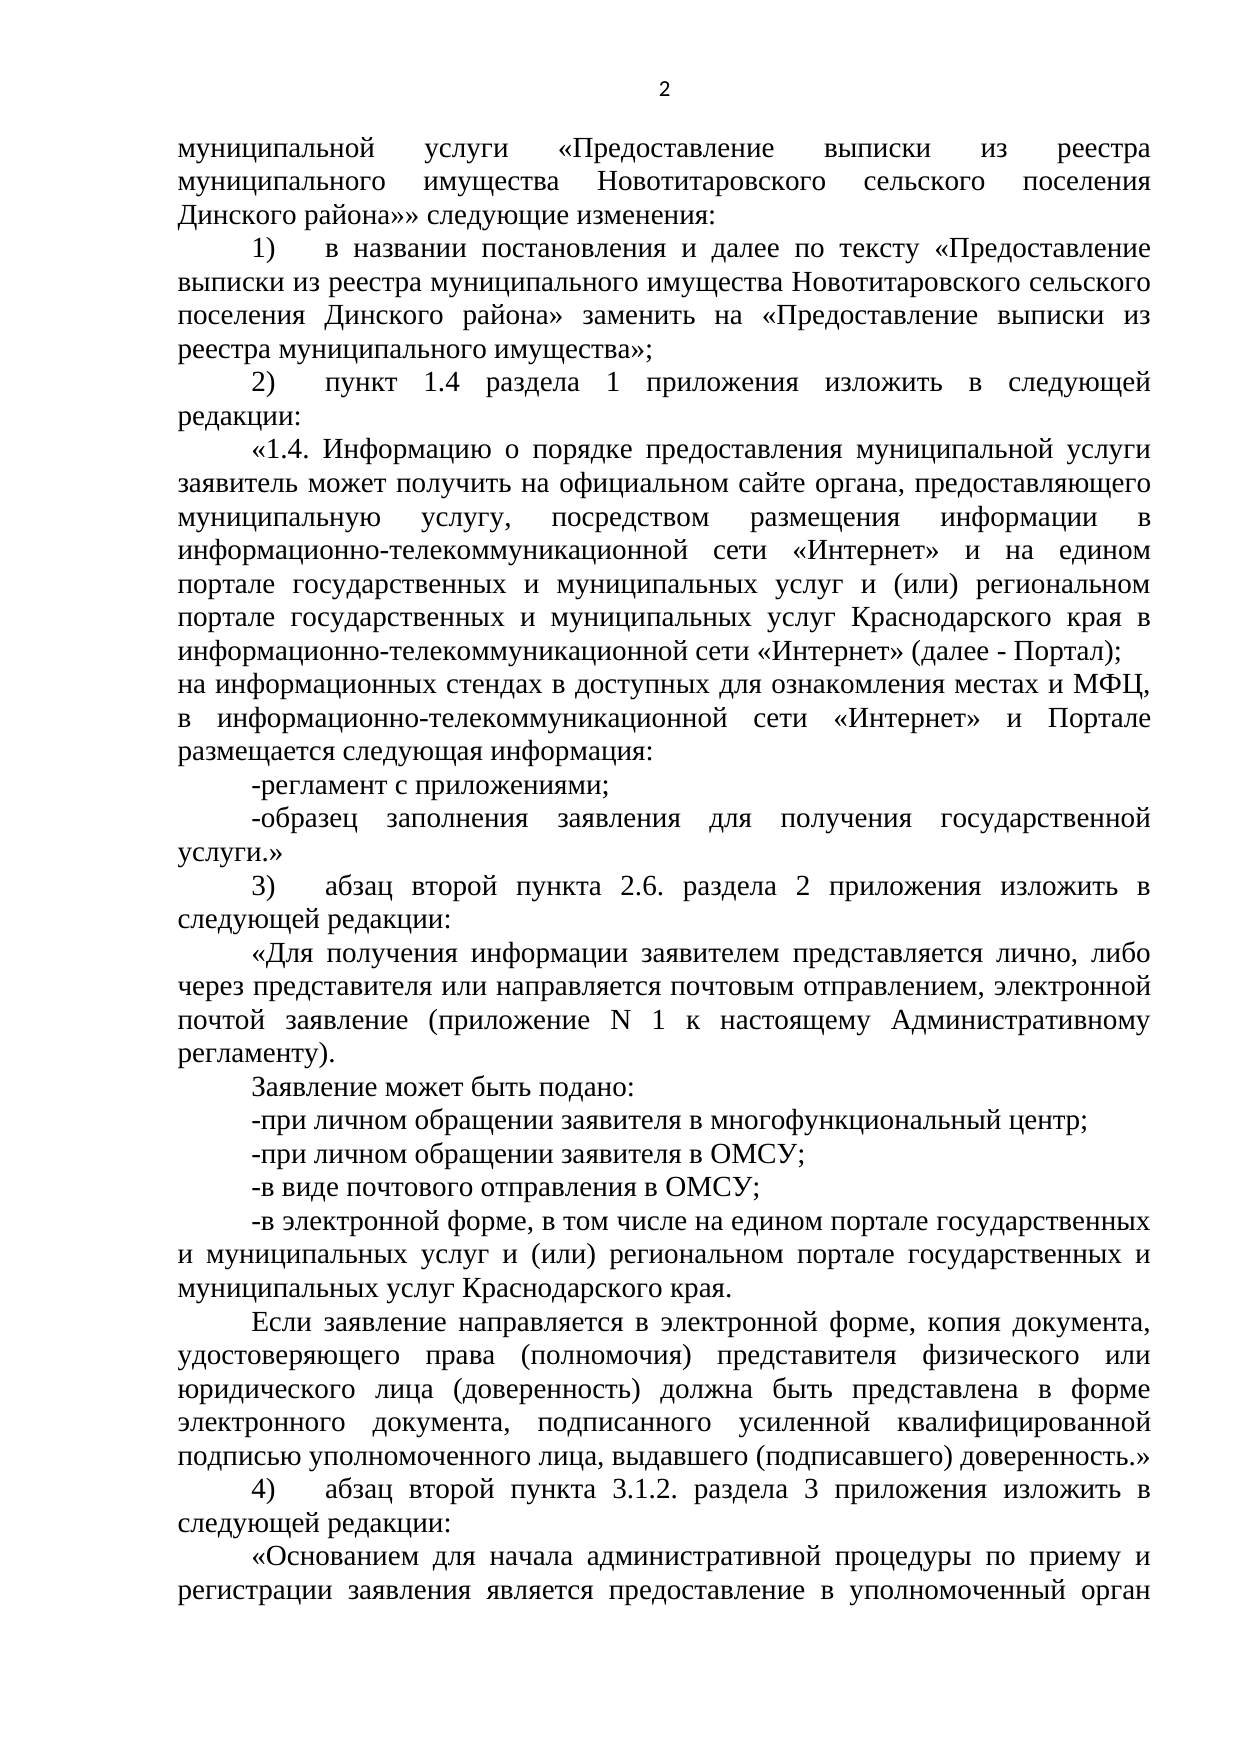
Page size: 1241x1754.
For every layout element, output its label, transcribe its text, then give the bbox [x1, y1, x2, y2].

text -образец заполнения заявления для получения государственной услуги.» [177, 801, 1152, 868]
list «Для получения информации заявителем представляется лично, либо через представителя или направляется почтовым отправлением, электронной почтой заявление (приложение N 1 к настоящему Административному регламенту). [177, 935, 1152, 1069]
text -регламент с приложениями; [177, 767, 1152, 801]
list -в электронной форме, в том числе на едином портале государственных и муниципальных услуг и (или) региональном портале государственных и муниципальных услуг Краснодарского края. [177, 1203, 1152, 1304]
list -при личном обращении заявителя в многофункциональный центр; [251, 1102, 1152, 1136]
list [177, 1538, 1152, 1606]
list 4) абзац второй пункта 3.1.2. раздела 3 приложения изложить в следующей редакции: [177, 1471, 1152, 1538]
list -при личном обращении заявителя в ОМСУ; [251, 1136, 1152, 1169]
list -в виде почтового отправления в ОМСУ; [251, 1169, 1152, 1203]
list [177, 130, 1152, 230]
text на информационных стендах в доступных для ознакомления местах и МФЦ, в информационно-телекоммуникационной сети «Интернет» и Портале размещается следующая информация: [177, 666, 1152, 767]
list Заявление может быть подано: [251, 1069, 1152, 1102]
list Если заявление направляется в электронной форме, копия документа, удостоверяющего права (полномочия) представителя физического или юридического лица (доверенность) должна быть представлена в форме электронного документа, подписанного усиленной квалифицированной подписью уполномоченного лица, выдавшего (подписавшего) доверенность.» [177, 1304, 1152, 1471]
list пункт 1.4 раздела 1 приложения изложить в следующей редакции: [177, 364, 1152, 432]
list 3) абзац второй пункта 2.6. раздела 2 приложения изложить в следующей редакции: [177, 868, 1152, 935]
list в названии постановления и далее по тексту «Предоставление выписки из реестра муниципального имущества Новотитаровского сельского поселения Динского района» заменить на «Предоставление выписки из реестра муниципального имущества»; [177, 230, 1152, 364]
text «1.4. Информацию о порядке предоставления муниципальной услуги заявитель может получить на официальном сайте органа, предоставляющего муниципальную услугу, посредством размещения информации в информационно-телекоммуникационной сети «Интернет» и на едином портале государственных и муниципальных услуг и (или) региональном портале государственных и муниципальных услуг Краснодарского края в информационно-телекоммуникационной сети «Интернет» (далее - Портал); [177, 432, 1152, 666]
